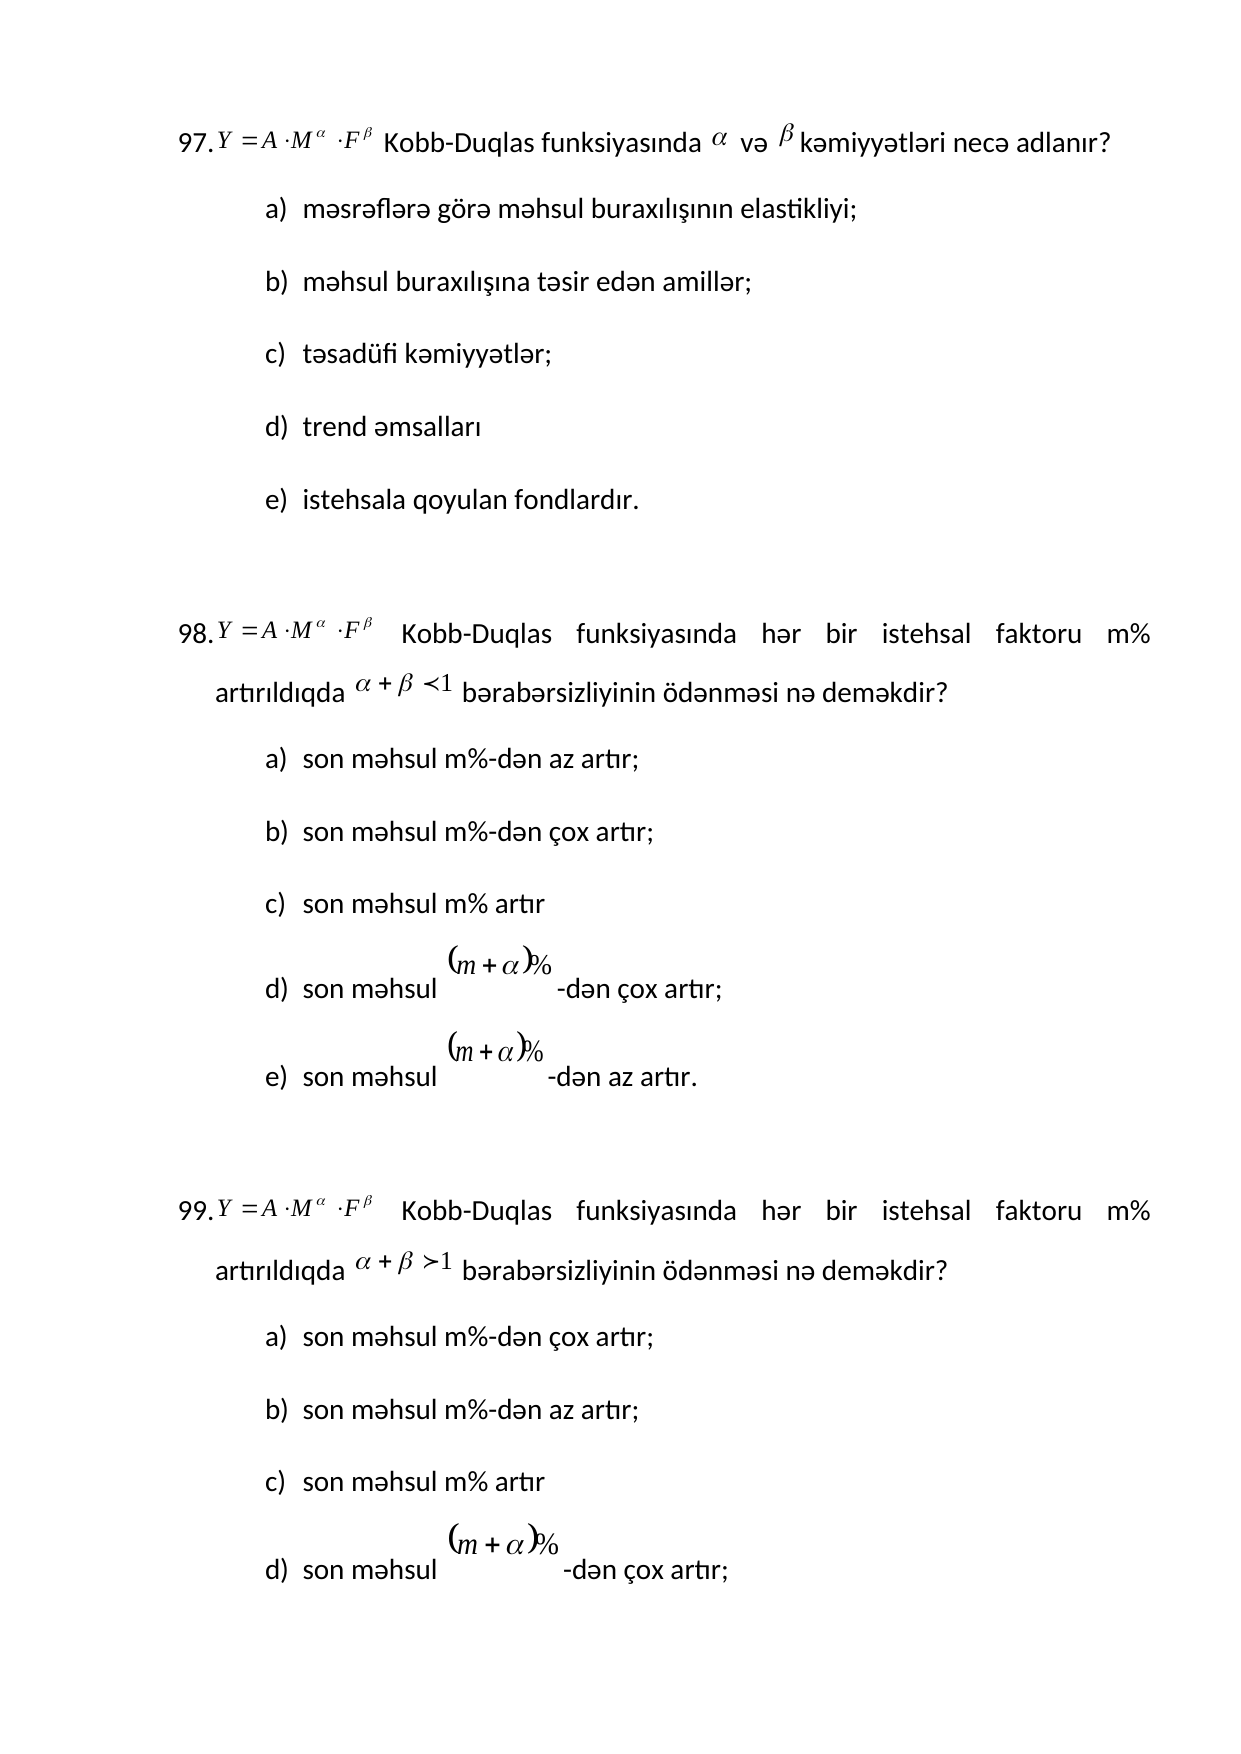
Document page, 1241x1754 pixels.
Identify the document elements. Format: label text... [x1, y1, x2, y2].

list Kobb-Duqlas funksiyasında hər bir istehsal faktoru m% artırıldıqda bərabərsizliyinin ödənməsi nə deməkdir? [177, 612, 1152, 710]
list məhsul buraxılışına təsir edən amillər; [265, 250, 1152, 299]
list son məhsul -dən çox artır; [265, 945, 1152, 1006]
list təsadüfi kəmiyyətlər; [265, 323, 1152, 371]
list istehsala qoyulan fondlardır. [265, 468, 1152, 516]
list son məhsul -dən az artır. [265, 1030, 1152, 1094]
list son məhsul m%-dən az artır; [265, 1378, 1152, 1426]
list trend əmsalları [265, 395, 1152, 444]
list son məhsul m%-dən çox artır; [265, 1305, 1152, 1354]
list son məhsul m% artır [265, 873, 1152, 921]
list son məhsul m%-dən çox artır; [265, 800, 1152, 849]
list Kobb-Duqlas funksiyasında və kəmiyyətləri necə adlanır? [177, 118, 1152, 160]
list məsrəflərə görə məhsul buraxılışının elastikliyi; [265, 178, 1152, 226]
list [177, 1189, 1152, 1287]
list son məhsul -dən çox artır; [265, 1523, 1152, 1587]
list son məhsul m% artır [265, 1451, 1152, 1499]
list son məhsul m%-dən az artır; [265, 728, 1152, 776]
